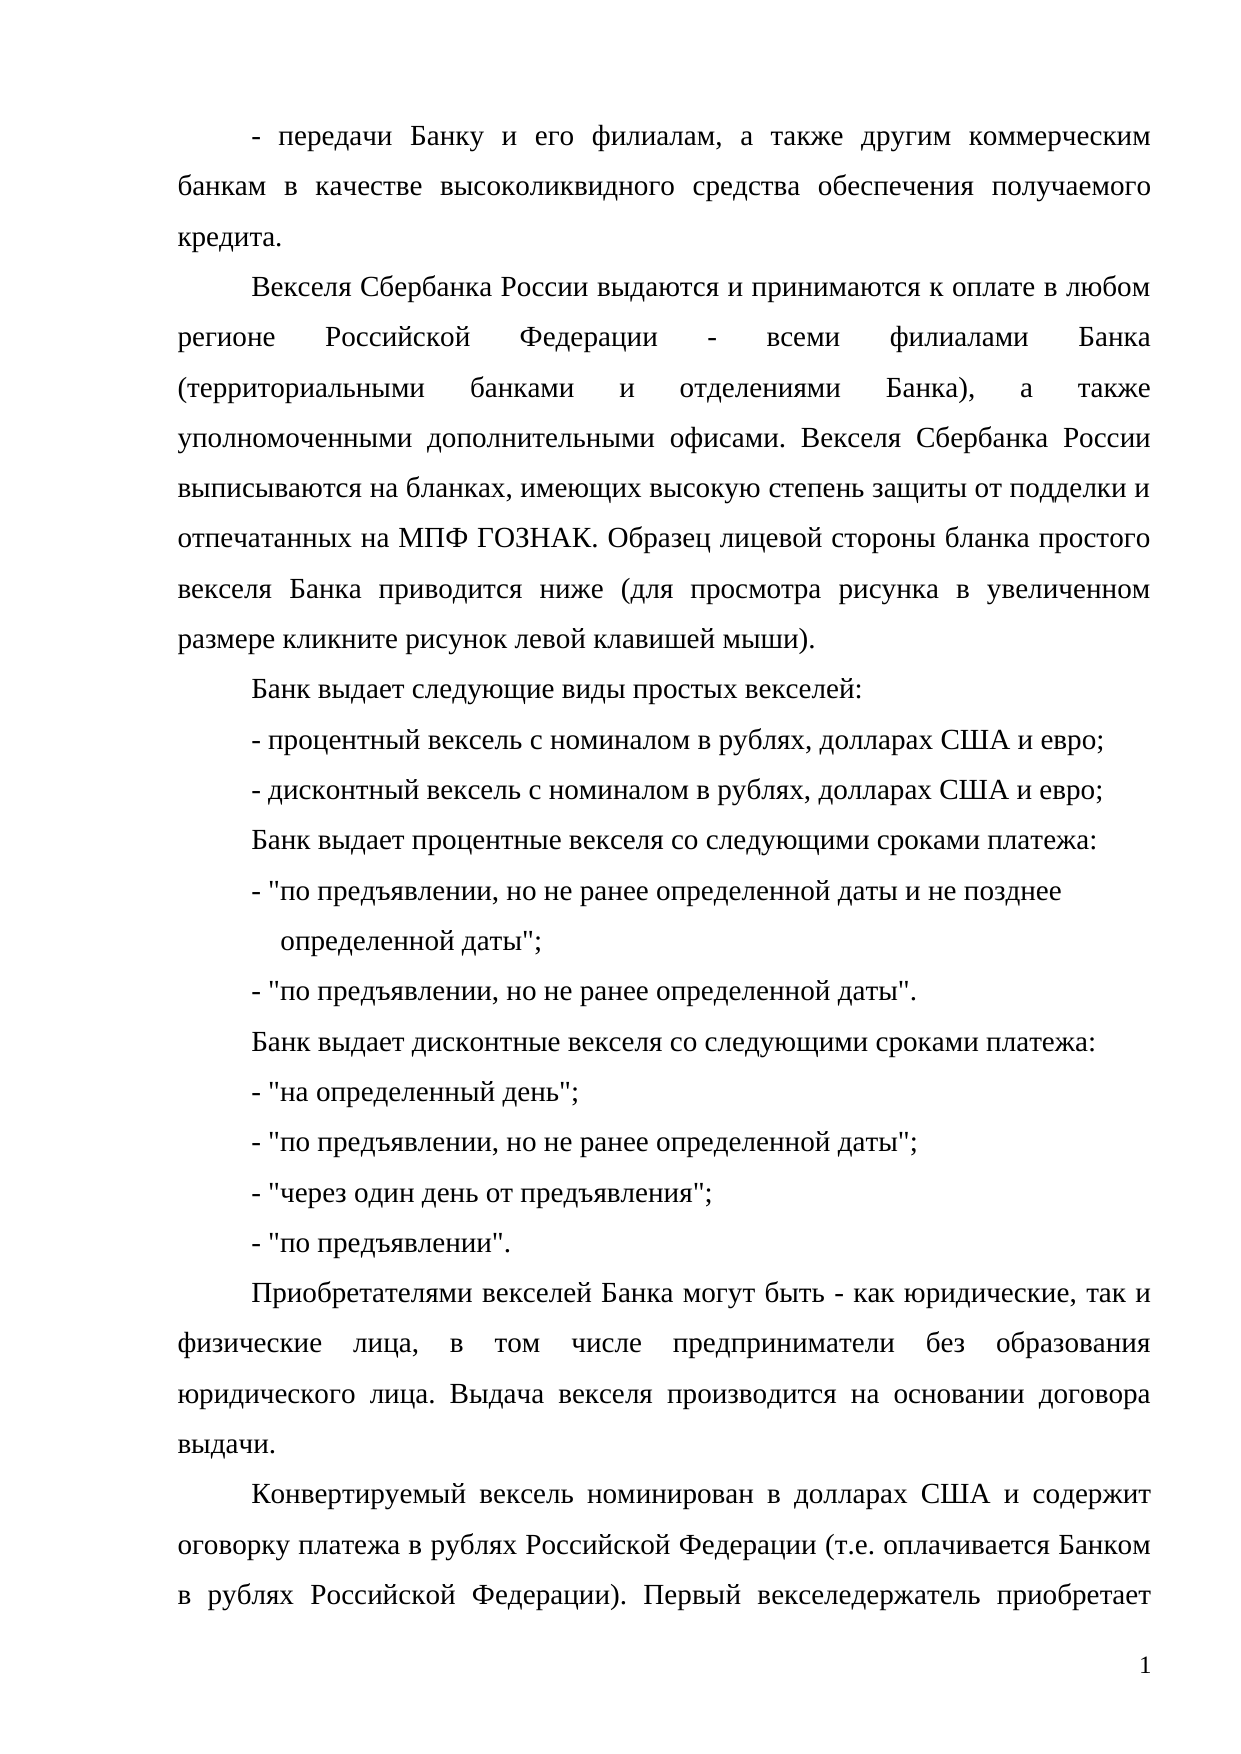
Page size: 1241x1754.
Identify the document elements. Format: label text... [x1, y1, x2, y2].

text Приобретателями векселей Банка могут быть - как юридические, так и физические лица, в том числе предприниматели без образования юридического лица. Выдача векселя производится на основании договора выдачи. [177, 1275, 1152, 1460]
text - "на определенный день"; [177, 1074, 1152, 1108]
text - дисконтный вексель с номиналом в рублях, долларах США и евро; [177, 772, 1152, 806]
text Банк выдает дисконтные векселя со следующими сроками платежа: [177, 1024, 1152, 1057]
text - "по предъявлении". [177, 1225, 1152, 1258]
text - процентный вексель с номиналом в рублях, долларах США и евро; [177, 722, 1152, 755]
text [177, 1477, 1152, 1611]
text Векселя Сбербанка России выдаются и принимаются к оплате в любом регионе Российской Федерации - всеми филиалами Банка (территориальными банками и отделениями Банка), а также уполномоченными дополнительными офисами. Векселя Сбербанка России выписываются на бланках, имеющих высокую степень защиты от подделки и отпечатанных на МПФ ГОЗНАК. Образец лицевой стороны бланка простого векселя Банка приводится ниже (для просмотра рисунка в увеличенном размере кликните рисунок левой клавишей мыши). [177, 269, 1152, 655]
text Банк выдает процентные векселя со следующими сроками платежа: [177, 822, 1152, 856]
text - передачи Банку и его филиалам, а также другим коммерческим банкам в качестве высоколиквидного средства обеспечения получаемого кредита. [177, 118, 1152, 252]
text - "по предъявлении, но не ранее определенной даты". [177, 973, 1152, 1007]
text - "по предъявлении, но не ранее определенной даты"; [177, 1124, 1152, 1158]
text - "через один день от предъявления"; [177, 1175, 1152, 1208]
text определенной даты"; [177, 923, 1152, 957]
text Банк выдает следующие виды простых векселей: [177, 672, 1152, 705]
text - "по предъявлении, но не ранее определенной даты и не позднее [177, 873, 1152, 906]
